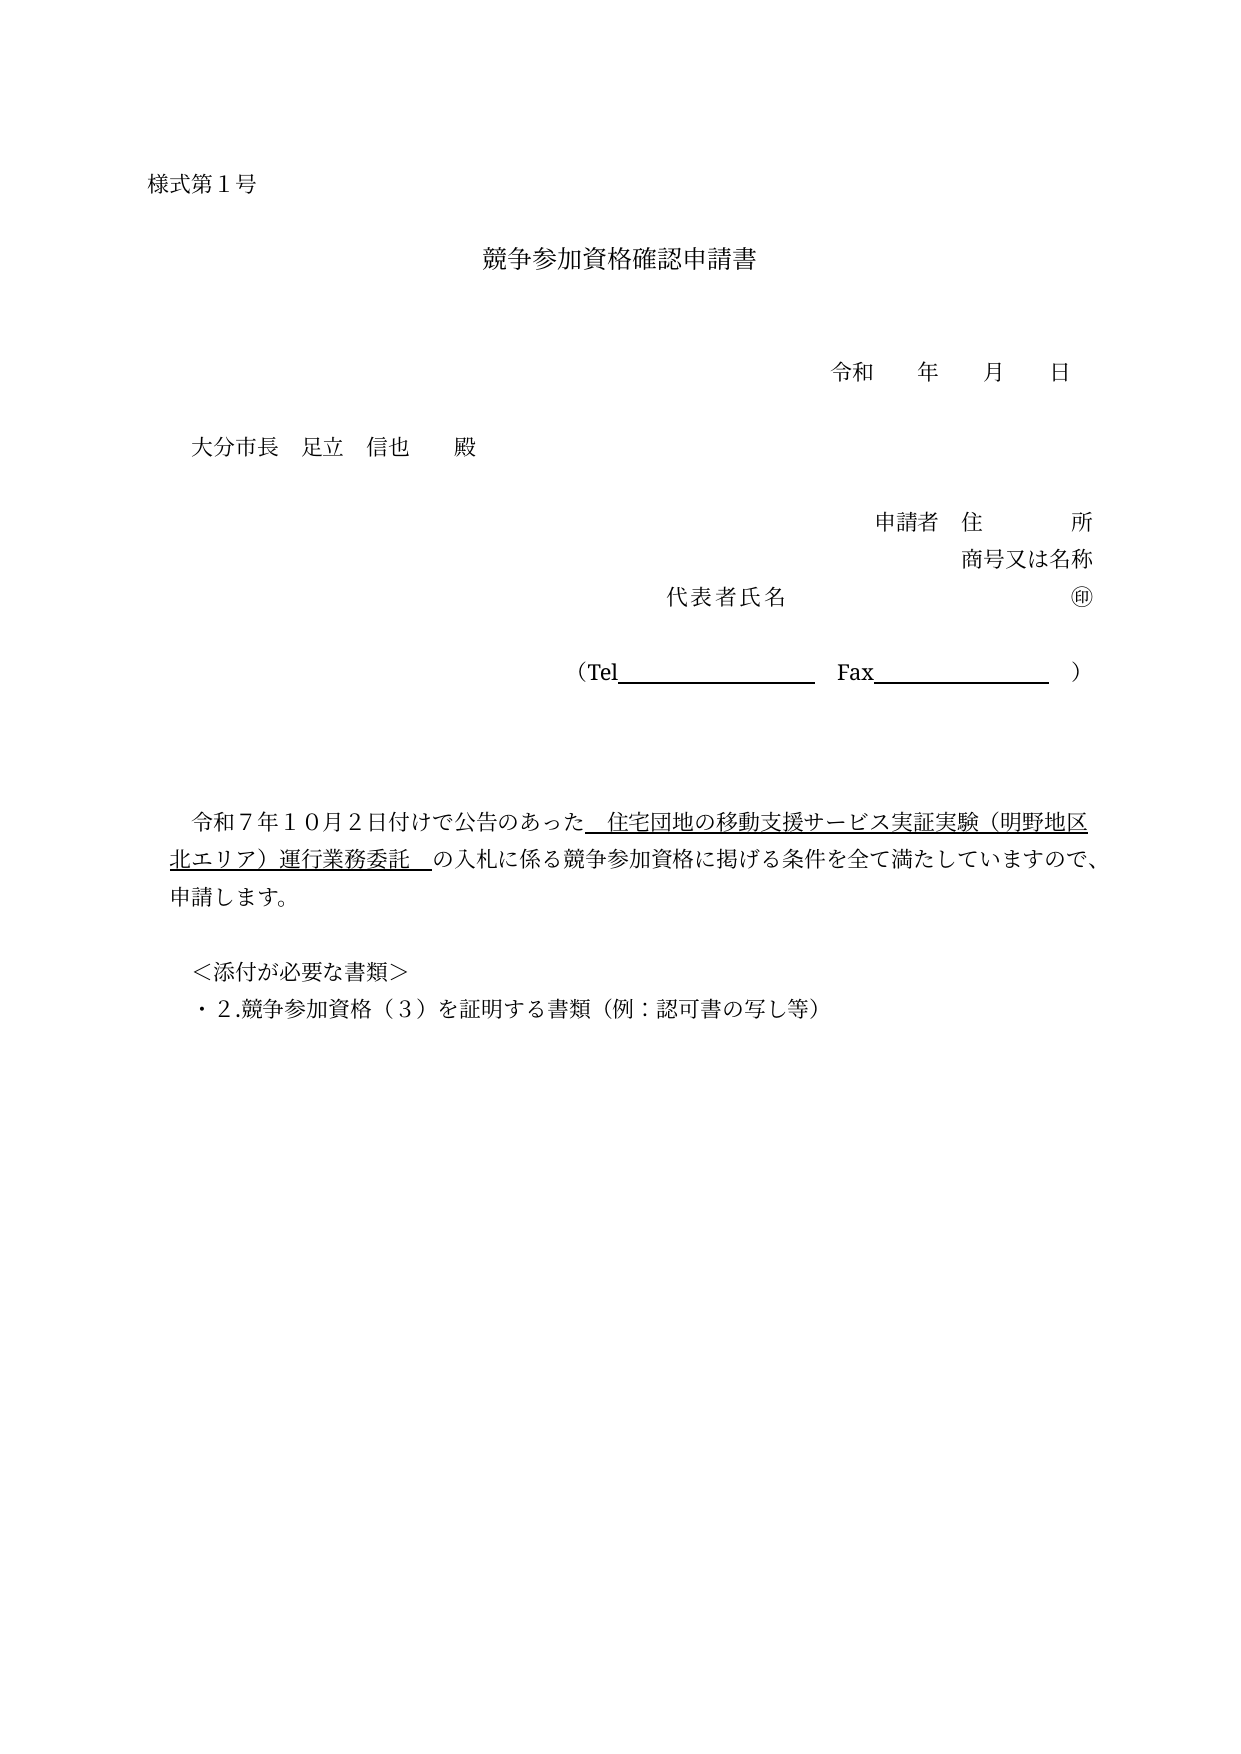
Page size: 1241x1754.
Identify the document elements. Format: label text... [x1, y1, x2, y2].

text 商号又は名称 [148, 539, 1092, 577]
text 競争参加資格確認申請書 [148, 239, 1092, 277]
text 代表者氏名 ㊞ [148, 577, 1092, 614]
text 様式第１号 [148, 164, 1092, 202]
text 令和 年 月 日 [148, 352, 1071, 389]
text （Tel Fax ） [148, 652, 1092, 689]
text ＜添付が必要な書類＞ [169, 952, 1092, 989]
text 申請者 住 所 [148, 502, 1092, 539]
text 大分市長 足立 信也 殿 [169, 427, 1092, 464]
text 令和７年１０月２日付けで公告のあった 住宅団地の移動支援サービス実証実験（明野地区 北エリア）運行業務委託 の入札に係る競争参加資格に掲げる条件を全て満たしていますので、申請します。 [169, 802, 1092, 914]
text ・２.競争参加資格（３）を証明する書類（例：認可書の写し等） [169, 989, 1092, 1027]
